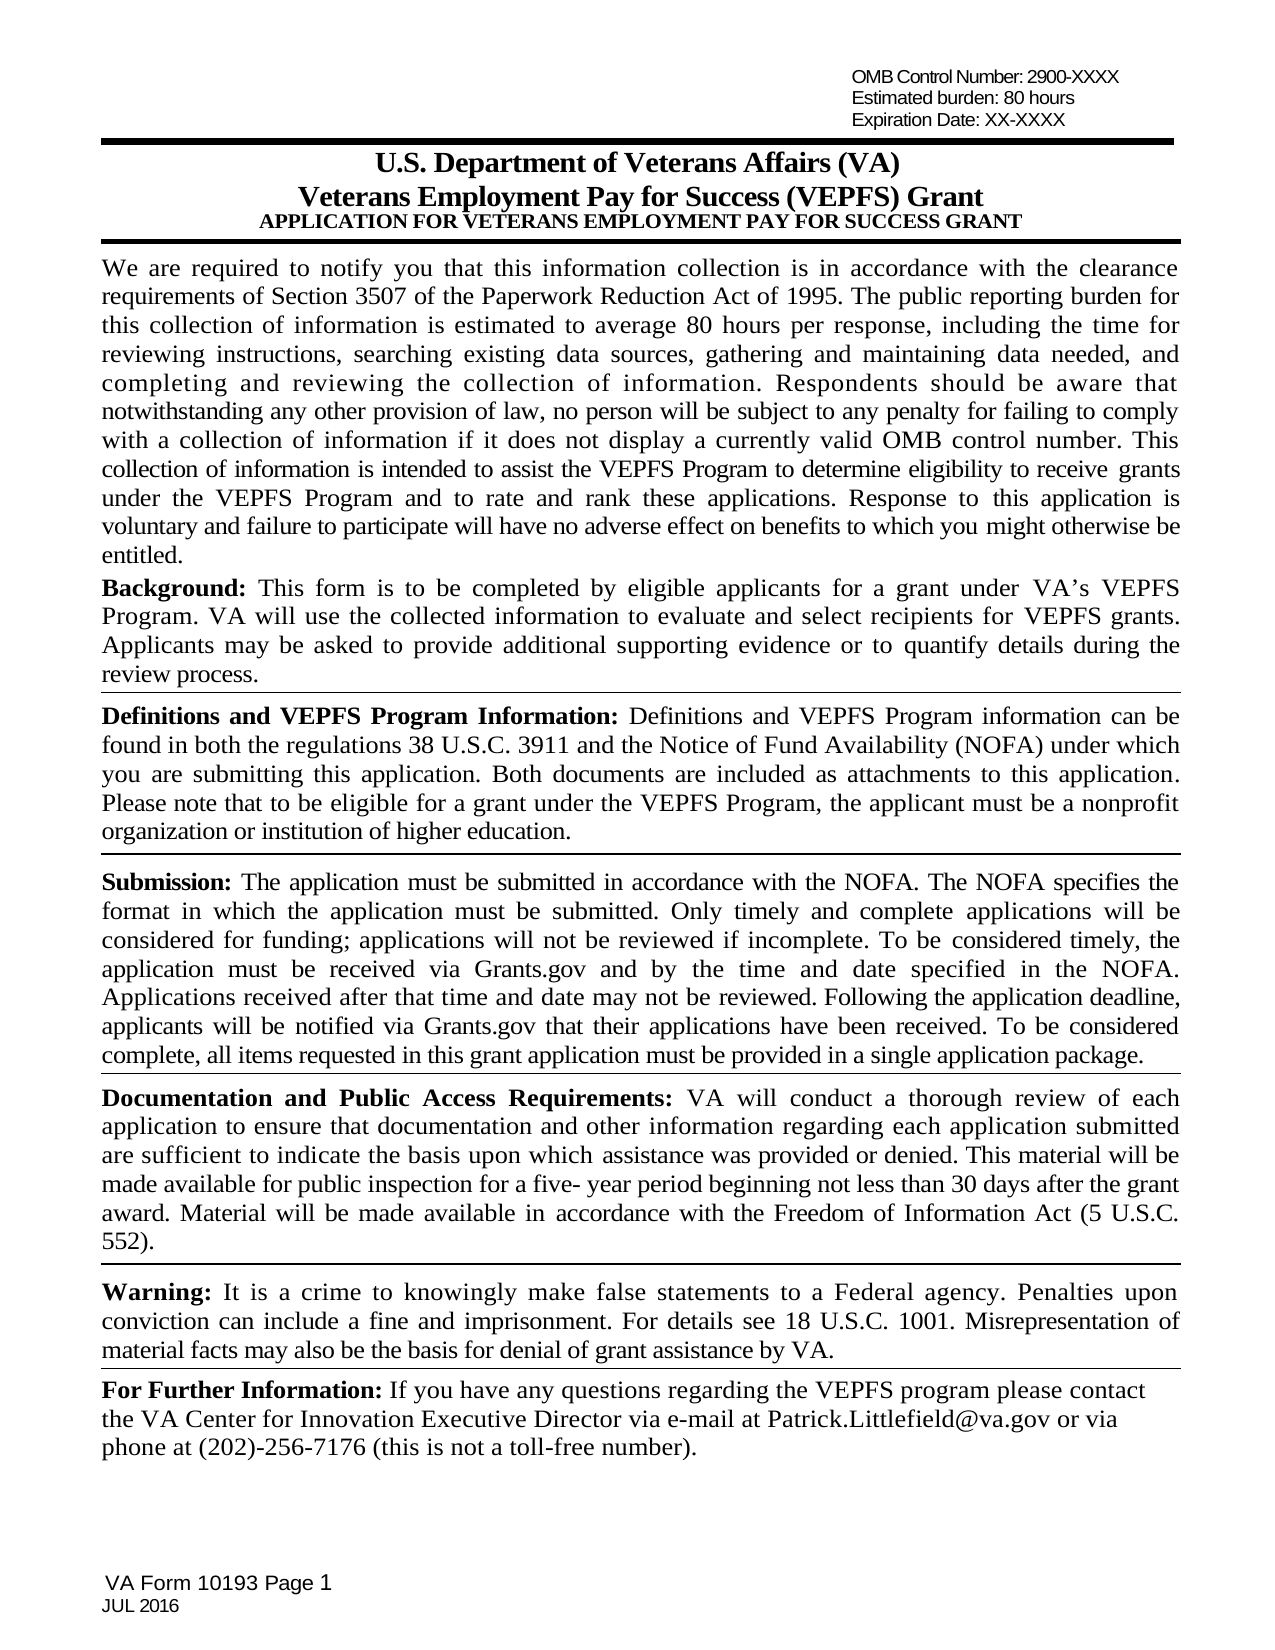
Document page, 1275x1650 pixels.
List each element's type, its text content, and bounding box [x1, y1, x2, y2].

text APPLICATION FOR VETERANS EMPLOYMENT PAY FOR SUCCESS GRANT [101, 213, 1181, 232]
text Background: This form is to be completed by eligible applicants for a grant under VA’s VEPFS Program. VA will use the collected information to evaluate and select recipients for VEPFS grants. Applicants may be asked to provide additional supporting evidence or to quantify details during the review process. [101, 559, 1181, 688]
text Submission: The application must be submitted in accordance with the NOFA. The NOFA specifies the format in which the application must be submitted. Only timely and complete applications will be considered for funding; applications will not be reviewed if incomplete. To be considered timely, the application must be received via Grants.gov and by the time and date specified in the NOFA. Applications received after that time and date may not be reviewed. Following the application deadline, applicants will be notified via Grants.gov that their applications have been received. To be considered complete, all items requested in this grant application must be provided in a single application package. [101, 855, 1181, 1069]
text Warning: It is a crime to knowingly make false statements to a Federal agency. Penalties upon conviction can include a fine and imprisonment. For details see 18 U.S.C. 1001. Misrepresentation of material facts may also be the basis for denial of grant assistance by VA. [101, 1265, 1181, 1364]
text U.S. Department of Veterans Affairs (VA) Veterans Employment Pay for Success (VEPFS) Grant [101, 146, 1181, 213]
text We are required to notify you that this information collection is in accordance with the clearance requirements of Section 3507 of the Paperwork Reduction Act of 1995. The public reporting burden for this collection of information is estimated to average 80 hours per response, including the time for reviewing instructions, searching existing data sources, gathering and maintaining data needed, and completing and reviewing the collection of information. Respondents should be aware that notwithstanding any other provision of law, no person will be subject to any penalty for failing to comply with a collection of information if it does not display a currently valid OMB control number. This collection of information is intended to assist the VEPFS Program to determine eligibility to receive grants under the VEPFS Program and to rate and rank these applications. Response to this application is voluntary and failure to participate will have no adverse effect on benefits to which you might otherwise be entitled. [101, 244, 1181, 559]
text Documentation and Public Access Requirements: VA will conduct a thorough review of each application to ensure that documentation and other information regarding each application submitted are sufficient to indicate the basis upon which assistance was provided or denied. This material will be made available for public inspection for a five- year period beginning not less than 30 days after the grant award. Material will be made available in accordance with the Freedom of Information Act (5 U.S.C. 552). [101, 1074, 1181, 1255]
text Definitions and VEPFS Program Information: Definitions and VEPFS Program information can be found in both the regulations 38 U.S.C. 3911 and the Notice of Fund Availability (NOFA) under which you are submitting this application. Both documents are included as attachments to this application. Please note that to be eligible for a grant under the VEPFS Program, the applicant must be a nonprofit organization or institution of higher education. [101, 693, 1181, 845]
text For Further Information: If you have any questions regarding the VEPFS program please contact the VA Center for Innovation Executive Director via e-mail at Patrick.Littlefield@va.gov or via phone at (202)-256-7176 (this is not a toll-free number). [101, 1369, 1181, 1461]
